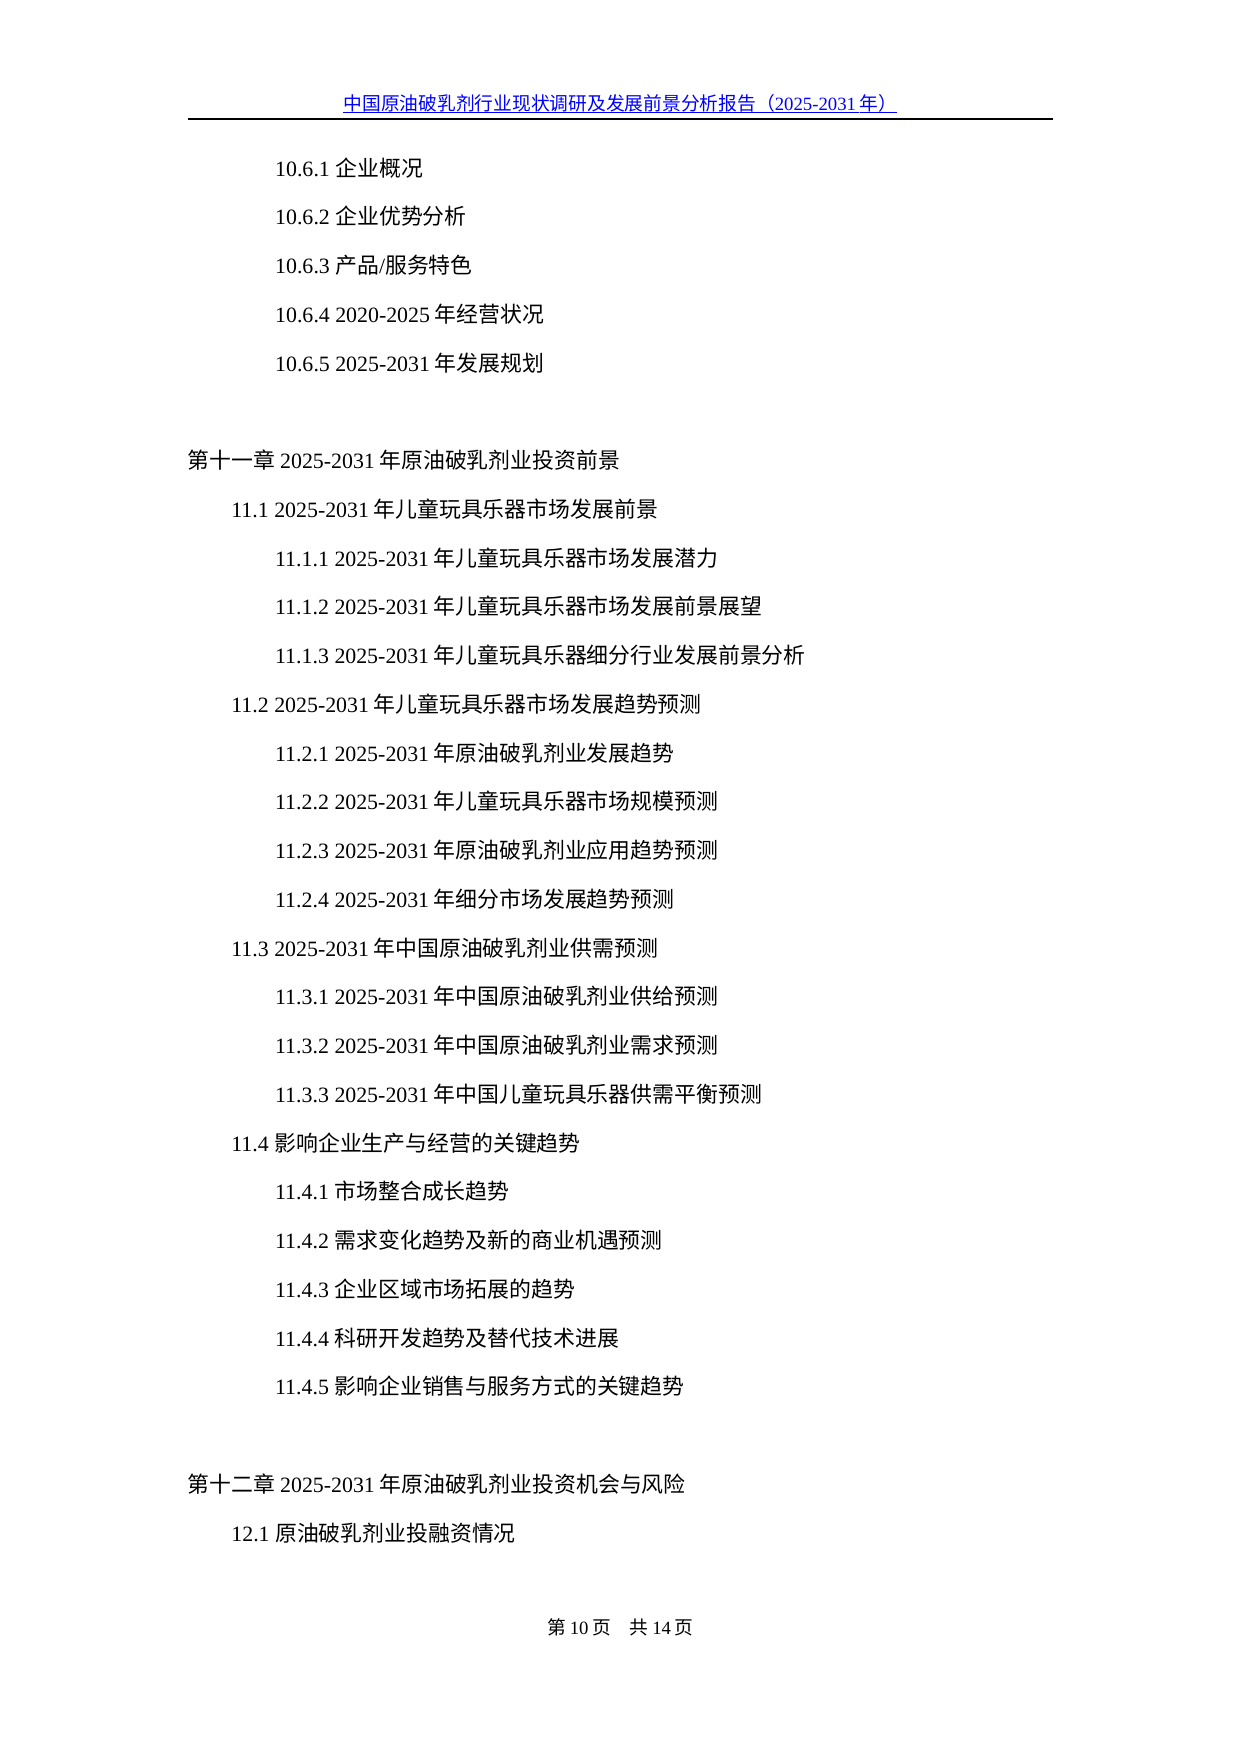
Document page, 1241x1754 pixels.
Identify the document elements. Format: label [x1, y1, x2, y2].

text [187, 150, 1053, 1548]
